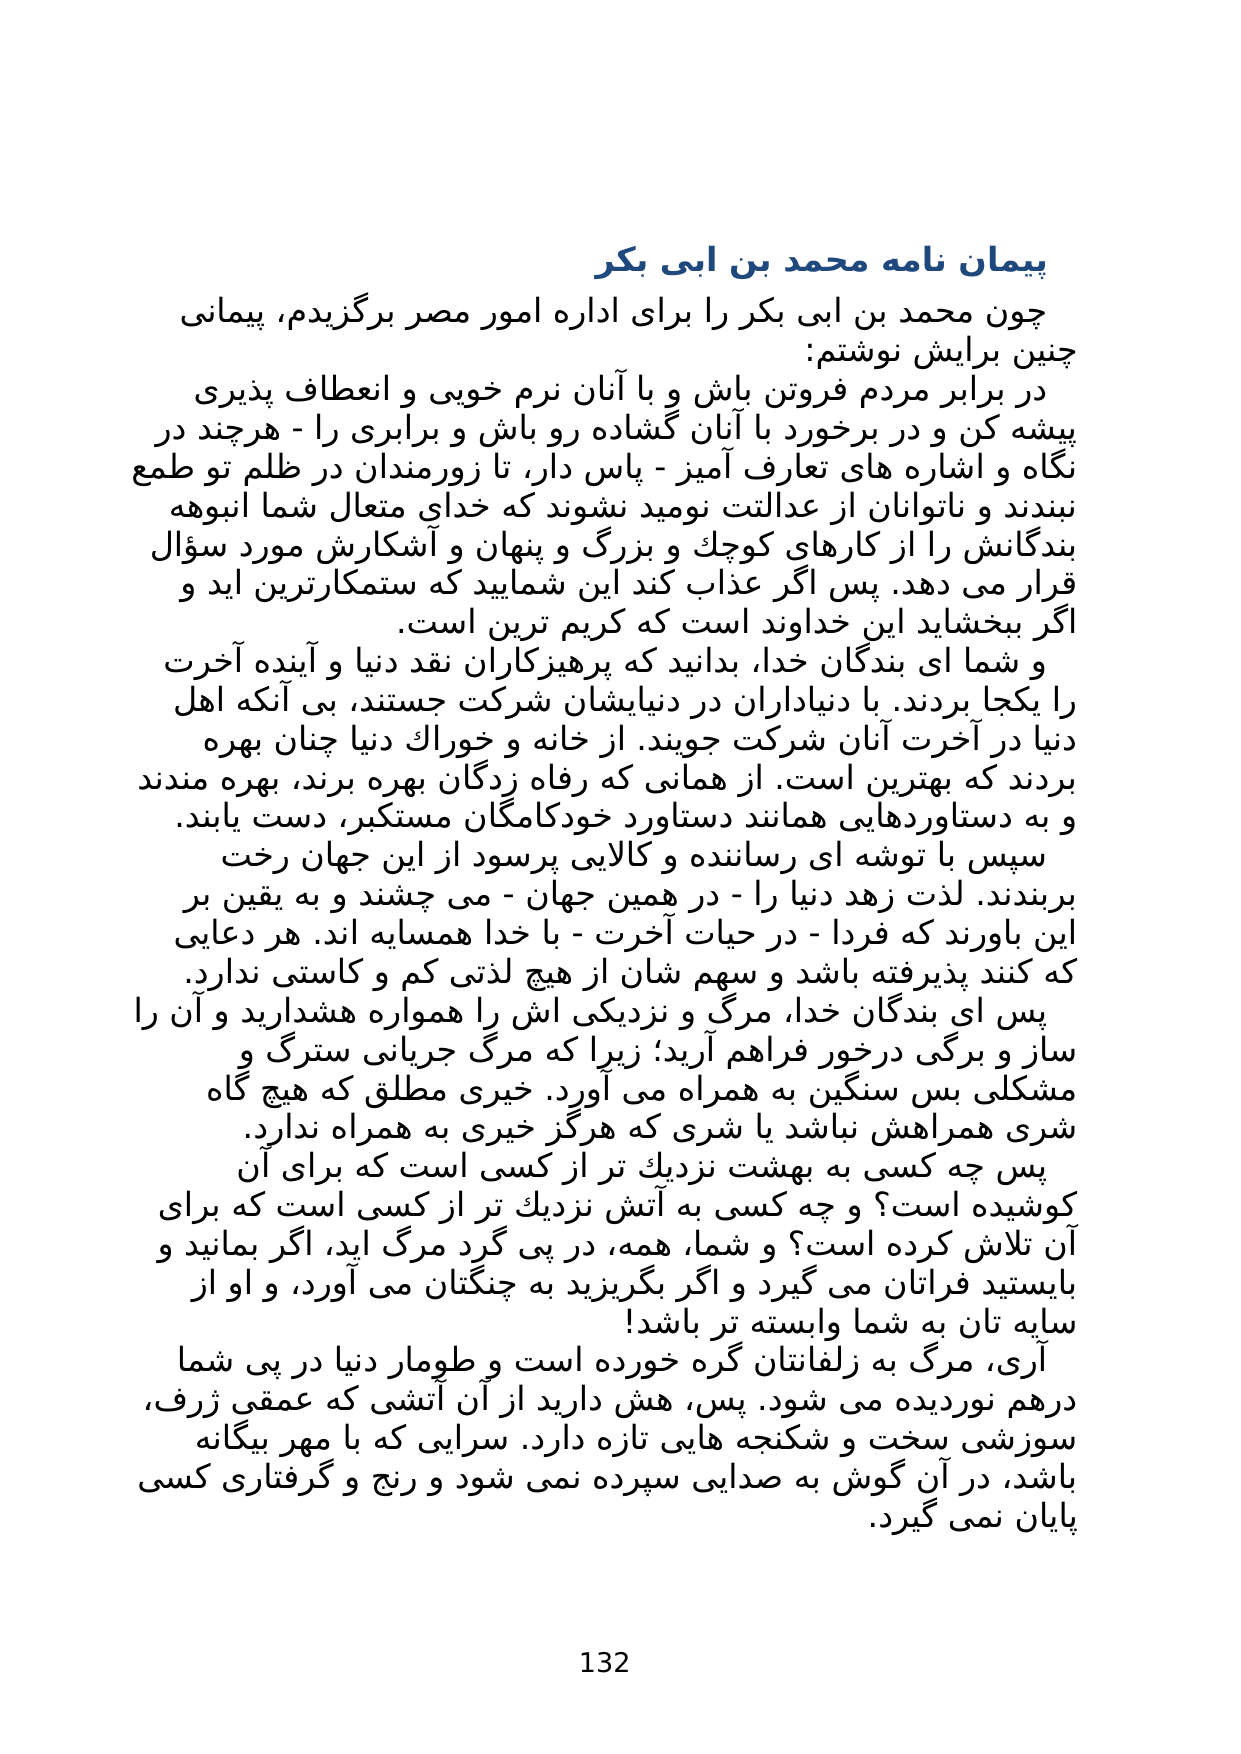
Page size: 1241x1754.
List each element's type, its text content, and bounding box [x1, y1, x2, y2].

text سپس با توشه ای رساننده و كالايی پرسود از اين جهان رخت بربندند. لذت زهد دنيا را - در همين جهان - می چشند و به يقين بر اين باورند كه فردا - در حيات آخرت - با خدا همسايه اند. هر دعايی كه كنند پذيرفته باشد و سهم شان از هيچ لذتی كم و كاستی ندارد. [131, 836, 1078, 991]
text پس چه كسی به بهشت نزديك تر از كسی است كه برای آن كوشيده است؟ و چه كسی به آتش نزديك تر از كسی است كه برای آن تلاش كرده است؟ و شما، همه، در پی گرد مرگ ايد، اگر بمانيد و بايستيد فراتان می گيرد و اگر بگريزيد به چنگتان می آورد، و او از سايه تان به شما وابسته تر باشد! [131, 1147, 1078, 1341]
text چون محمد بن ابی بكر را برای اداره امور مصر برگزيدم، پيمانی چنين برايش نوشتم: [131, 292, 1078, 369]
text و شما ای بندگان خدا، بدانيد كه پرهيزكاران نقد دنيا و آينده آخرت را يكجا بردند. با دنياداران در دنيايشان شركت جستند، بی آنكه اهل دنيا در آخرت آنان شركت جويند. از خانه و خوراك دنيا چنان بهره بردند كه بهترين است. از همانی كه رفاه زدگان بهره برند، بهره مندند و به دستاوردهايی همانند دستاورد خودكامگان مستكبر، دست يابند. [131, 642, 1078, 836]
text آری، مرگ به زلفانتان گره خورده است و طومار دنيا در پی شما درهم نورديده می شود. پس، هش داريد از آن آتشی كه عمقی ژرف، سوزشی سخت و شكنجه هايی تازه دارد. سرايی كه با مهر بيگانه باشد، در آن گوش به صدايی سپرده نمی شود و رنج و گرفتاری كسی پايان نمی گيرد. [131, 1341, 1078, 1535]
text پس ای بندگان خدا، مرگ و نزديكی اش را همواره هشداريد و آن را ساز و برگی درخور فراهم آريد؛ زيرا كه مرگ جريانی سترگ و مشكلی بس سنگين به همراه می آورد. خيری مطلق كه هيچ گاه شری همراهش نباشد يا شری كه هرگز خيری به همراه ندارد. [131, 991, 1078, 1147]
subtitle پيمان نامه محمد بن ابی بكر [131, 241, 1078, 279]
text در برابر مردم فروتن باش و با آنان نرم خويی و انعطاف پذيری پيشه كن و در برخورد با آنان گشاده رو باش و برابری را - هرچند در نگاه و اشاره های تعارف آميز - پاس دار، تا زورمندان در ظلم تو طمع نبندند و ناتوانان از عدالتت نوميد نشوند كه خدای متعال شما انبوهه بندگانش را از كارهای كوچك و بزرگ و پنهان و آشكارش مورد سؤال قرار می دهد. پس اگر عذاب كند اين شماييد كه ستمكارترين ايد و اگر ببخشايد اين خداوند است كه كريم ترين است. [131, 369, 1078, 642]
